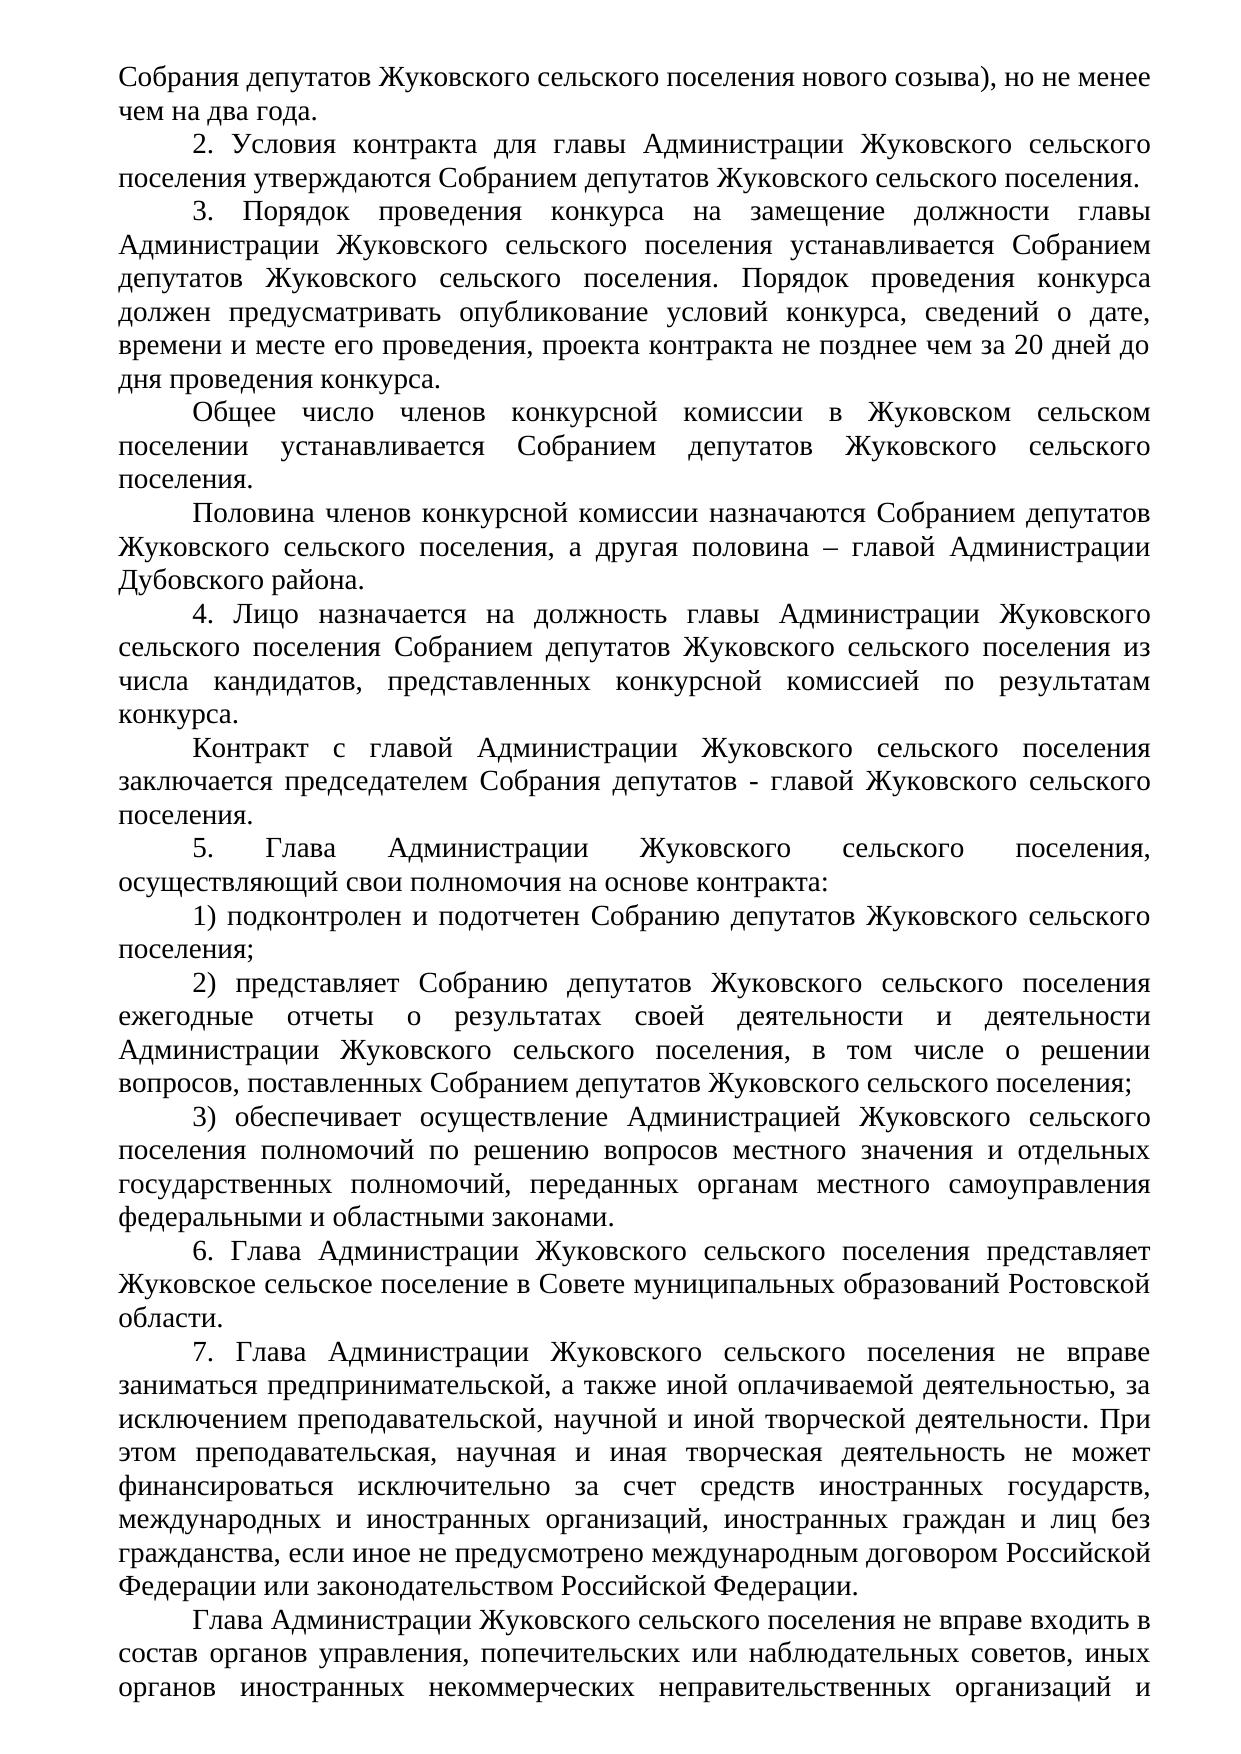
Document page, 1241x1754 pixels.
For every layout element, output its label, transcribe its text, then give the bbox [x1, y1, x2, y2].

text Контракт с главой Администрации Жуковского сельского поселения заключается председателем Собрания депутатов - главой Жуковского сельского поселения. [118, 730, 1152, 831]
text 1) подконтролен и подотчетен Собранию депутатов Жуковского сельского поселения; [118, 898, 1152, 965]
text 3) обеспечивает осуществление Администрацией Жуковского сельского поселения полномочий по решению вопросов местного значения и отдельных государственных полномочий, переданных органам местного самоуправления федеральными и областными законами. [118, 1099, 1152, 1233]
text 3. Порядок проведения конкурса на замещение должности главы Администрации Жуковского сельского поселения устанавливается Собранием депутатов Жуковского сельского поселения. Порядок проведения конкурса должен предусматривать опубликование условий конкурса, сведений о дате, времени и месте его проведения, проекта контракта не позднее чем за 20 дней до дня проведения конкурса. [118, 193, 1152, 394]
text 4. Лицо назначается на должность главы Администрации Жуковского сельского поселения Собранием депутатов Жуковского сельского поселения из числа кандидатов, представленных конкурсной комиссией по результатам конкурса. [118, 596, 1152, 730]
text 7. Глава Администрации Жуковского сельского поселения не вправе заниматься предпринимательской, а также иной оплачиваемой деятельностью, за исключением преподавательской, научной и иной творческой деятельности. При этом преподавательская, научная и иная творческая деятельность не может финансироваться исключительно за счет средств иностранных государств, международных и иностранных организаций, иностранных граждан и лиц без гражданства, если иное не предусмотрено международным договором Российской Федерации или законодательством Российской Федерации. [118, 1334, 1152, 1602]
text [118, 59, 1152, 126]
text 6. Глава Администрации Жуковского сельского поселения представляет Жуковское сельское поселение в Совете муниципальных образований Ростовской области. [118, 1233, 1152, 1334]
text 5. Глава Администрации Жуковского сельского поселения, осуществляющий свои полномочия на основе контракта: [118, 831, 1152, 898]
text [118, 1602, 1152, 1703]
text 2) представляет Собранию депутатов Жуковского сельского поселения ежегодные отчеты о результатах своей деятельности и деятельности Администрации Жуковского сельского поселения, в том числе о решении вопросов, поставленных Собранием депутатов Жуковского сельского поселения; [118, 965, 1152, 1099]
text Половина членов конкурсной комиссии назначаются Собранием депутатов Жуковского сельского поселения, а другая половина – главой Администрации Дубовского района. [118, 495, 1152, 596]
text Общее число членов конкурсной комиссии в Жуковском сельском поселении устанавливается Собранием депутатов Жуковского сельского поселения. [118, 394, 1152, 495]
text 2. Условия контракта для главы Администрации Жуковского сельского поселения утверждаются Собранием депутатов Жуковского сельского поселения. [118, 126, 1152, 193]
